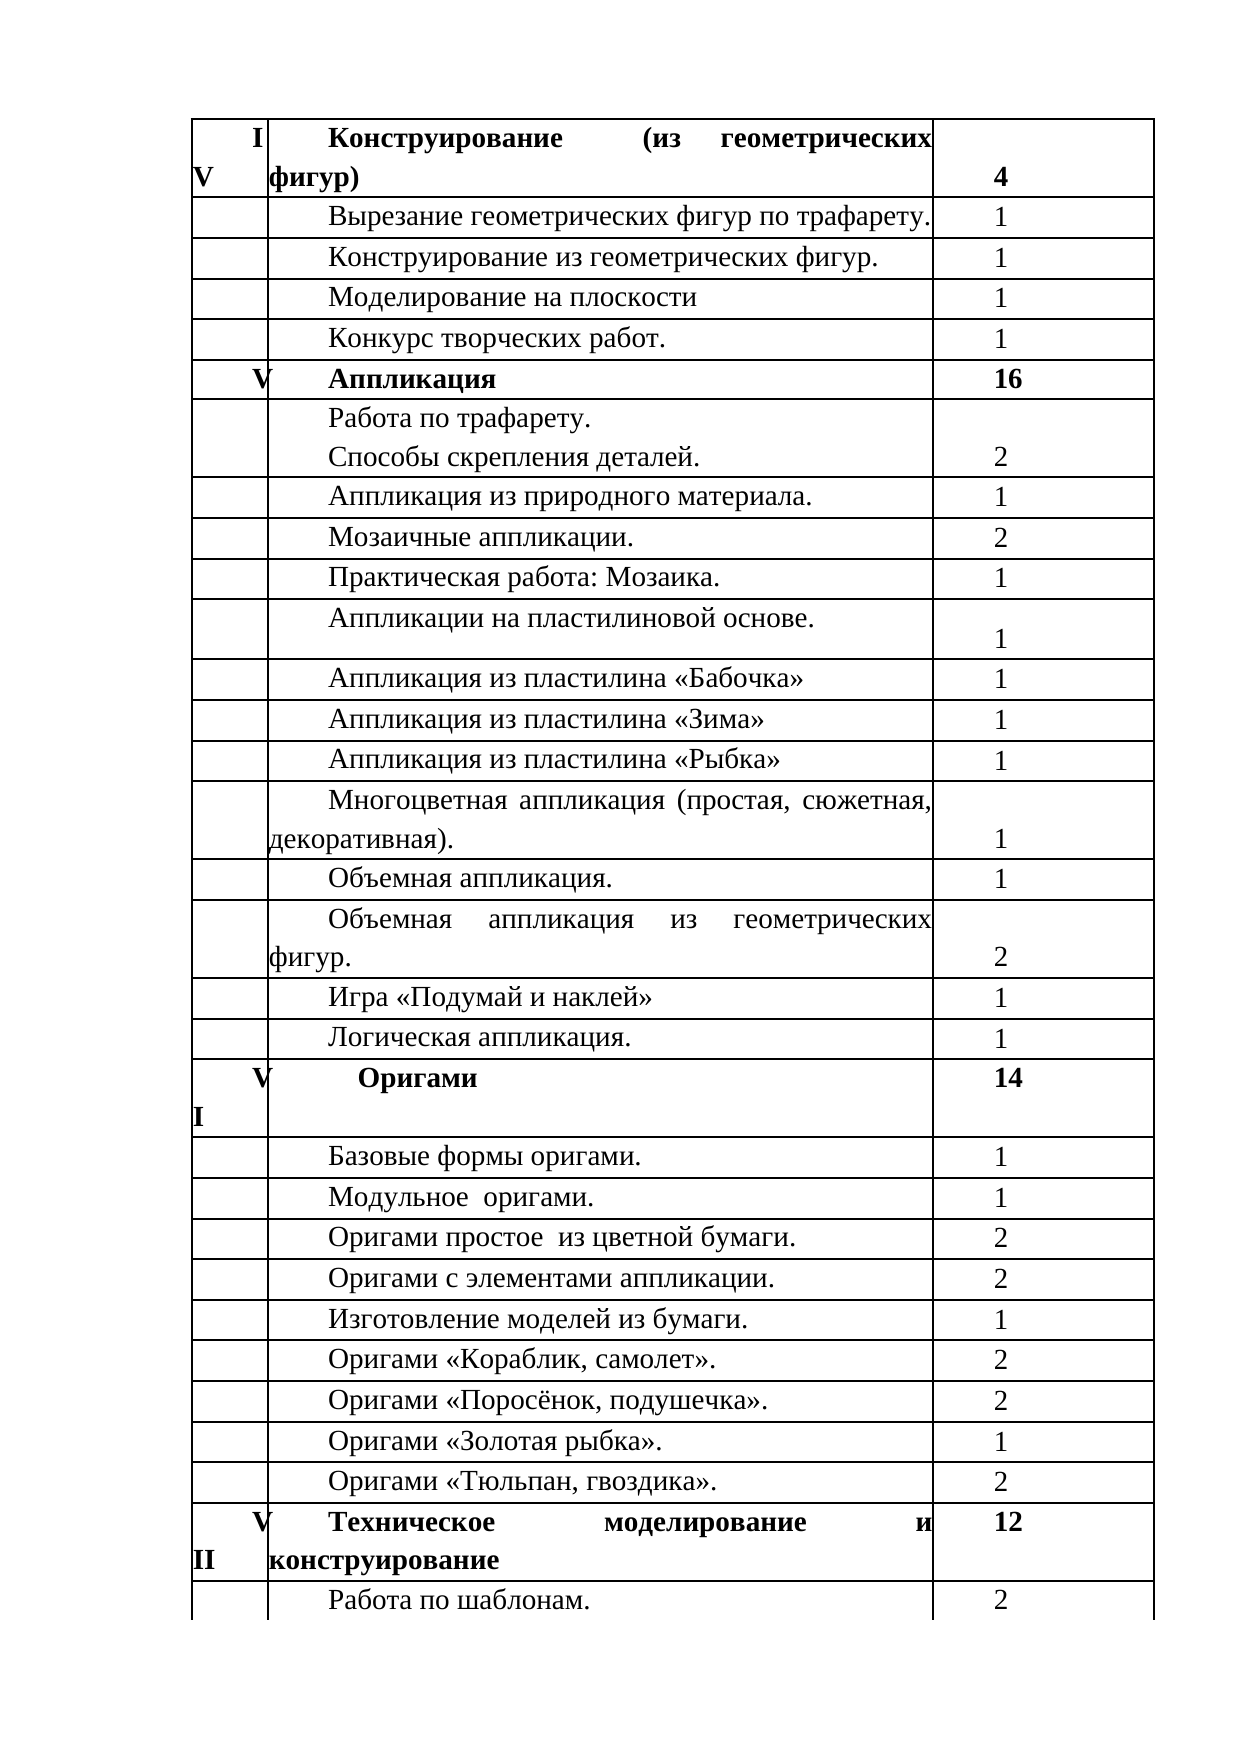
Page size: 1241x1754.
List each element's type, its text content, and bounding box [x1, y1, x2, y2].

table_cell 1 [934, 1301, 1153, 1339]
table_cell IV [193, 120, 267, 196]
table_cell 1 [934, 280, 1153, 318]
table_cell Оригами «Поросёнок, подушечка». [269, 1382, 932, 1421]
table_cell [193, 742, 267, 780]
table_cell 1 [934, 478, 1153, 517]
table_cell [193, 660, 267, 699]
table_cell [193, 560, 267, 598]
table_cell Практическая работа: Мозаика. [269, 560, 932, 598]
table_cell 1 [934, 979, 1153, 1017]
table_cell 1 [934, 1423, 1153, 1461]
table_cell Объемная аппликация. [269, 860, 932, 899]
table_cell Изготовление моделей из бумаги. [269, 1301, 932, 1339]
table_cell [193, 901, 267, 977]
table_cell [193, 1138, 267, 1177]
table_cell Аппликация из пластилина «Бабочка» [269, 660, 932, 699]
table_cell Игра «Подумай и наклей» [269, 979, 932, 1017]
table_cell 2 [934, 1382, 1153, 1421]
table_cell Оригами «Золотая рыбка». [269, 1423, 932, 1461]
table_cell [193, 1179, 267, 1217]
table_cell Многоцветная аппликация (простая, сюжетная, декоративная). [269, 782, 932, 858]
table_cell 1 [934, 560, 1153, 598]
table_cell [193, 400, 267, 476]
table_cell VII [193, 1504, 267, 1580]
table_cell Техническое моделирование и конструирование [269, 1504, 932, 1580]
table_cell 1 [934, 701, 1153, 739]
table_cell [193, 1220, 267, 1258]
table_cell [193, 782, 267, 858]
table_cell [193, 701, 267, 739]
table_cell 2 [934, 400, 1153, 476]
table_cell Оригами с элементами аппликации. [269, 1260, 932, 1299]
table_cell 14 [934, 1060, 1153, 1136]
table_cell [193, 519, 267, 557]
table_cell V [193, 361, 267, 398]
table_cell [193, 1020, 267, 1058]
table_cell Конкурс творческих работ. [269, 320, 932, 359]
table_cell Аппликация из природного материала. [269, 478, 932, 517]
table_cell [193, 979, 267, 1017]
table_cell 16 [934, 361, 1153, 398]
table_cell 4 [934, 120, 1153, 196]
table_cell [193, 1341, 267, 1380]
table_cell 1 [934, 1138, 1153, 1177]
table_cell 2 [934, 901, 1153, 977]
table_cell [193, 600, 267, 658]
table_cell Аппликация из пластилина «Зима» [269, 701, 932, 739]
table_cell 2 [934, 1463, 1153, 1502]
table_cell 1 [934, 782, 1153, 858]
table_cell 1 [934, 320, 1153, 359]
table_cell 1 [934, 742, 1153, 780]
table_cell Мозаичные аппликации. [269, 519, 932, 557]
table_cell Оригами «Тюльпан, гвоздика». [269, 1463, 932, 1502]
table_cell Конструирование из геометрических фигур. [269, 239, 932, 277]
table_cell Оригами [269, 1060, 932, 1136]
table_cell [193, 239, 267, 277]
table_cell 1 [934, 1020, 1153, 1058]
table_cell Базовые формы оригами. [269, 1138, 932, 1177]
table_cell 1 [934, 239, 1153, 277]
table_cell Модульное оригами. [269, 1179, 932, 1217]
table_cell 1 [934, 198, 1153, 237]
table_cell [193, 198, 267, 237]
table_cell 1 [934, 1179, 1153, 1217]
table_cell 1 [934, 600, 1153, 658]
table_cell Аппликации на пластилиновой основе. [269, 600, 932, 658]
table_cell [193, 280, 267, 318]
table_cell [193, 1382, 267, 1421]
table_cell [193, 478, 267, 517]
table_cell Работа по шаблонам. [269, 1582, 932, 1620]
table_cell 12 [934, 1504, 1153, 1580]
table_cell Конструирование (из геометрических фигур) [269, 120, 932, 196]
table_cell Оригами «Кораблик, самолет». [269, 1341, 932, 1380]
table_cell [193, 860, 267, 899]
table_cell 2 [934, 1220, 1153, 1258]
table_cell Объемная аппликация из геометрических фигур. [269, 901, 932, 977]
table_cell Моделирование на плоскости [269, 280, 932, 318]
table_cell 2 [934, 519, 1153, 557]
table_cell [193, 1423, 267, 1461]
table_cell 2 [934, 1582, 1153, 1620]
table_cell [193, 1260, 267, 1299]
table_cell 1 [934, 660, 1153, 699]
table_cell Аппликация из пластилина «Рыбка» [269, 742, 932, 780]
table_cell Логическая аппликация. [269, 1020, 932, 1058]
table_cell 1 [934, 860, 1153, 899]
table_cell [193, 320, 267, 359]
table_cell Работа по трафарету. Способы скрепления деталей. [269, 400, 932, 476]
table_cell Оригами простое из цветной бумаги. [269, 1220, 932, 1258]
table_cell 2 [934, 1341, 1153, 1380]
table_cell [193, 1463, 267, 1502]
table_cell 2 [934, 1260, 1153, 1299]
table_cell Вырезание геометрических фигур по трафарету. [269, 198, 932, 237]
table_cell VI [193, 1060, 267, 1136]
table_cell Аппликация [269, 361, 932, 398]
table_cell [193, 1301, 267, 1339]
table_cell [193, 1582, 267, 1620]
